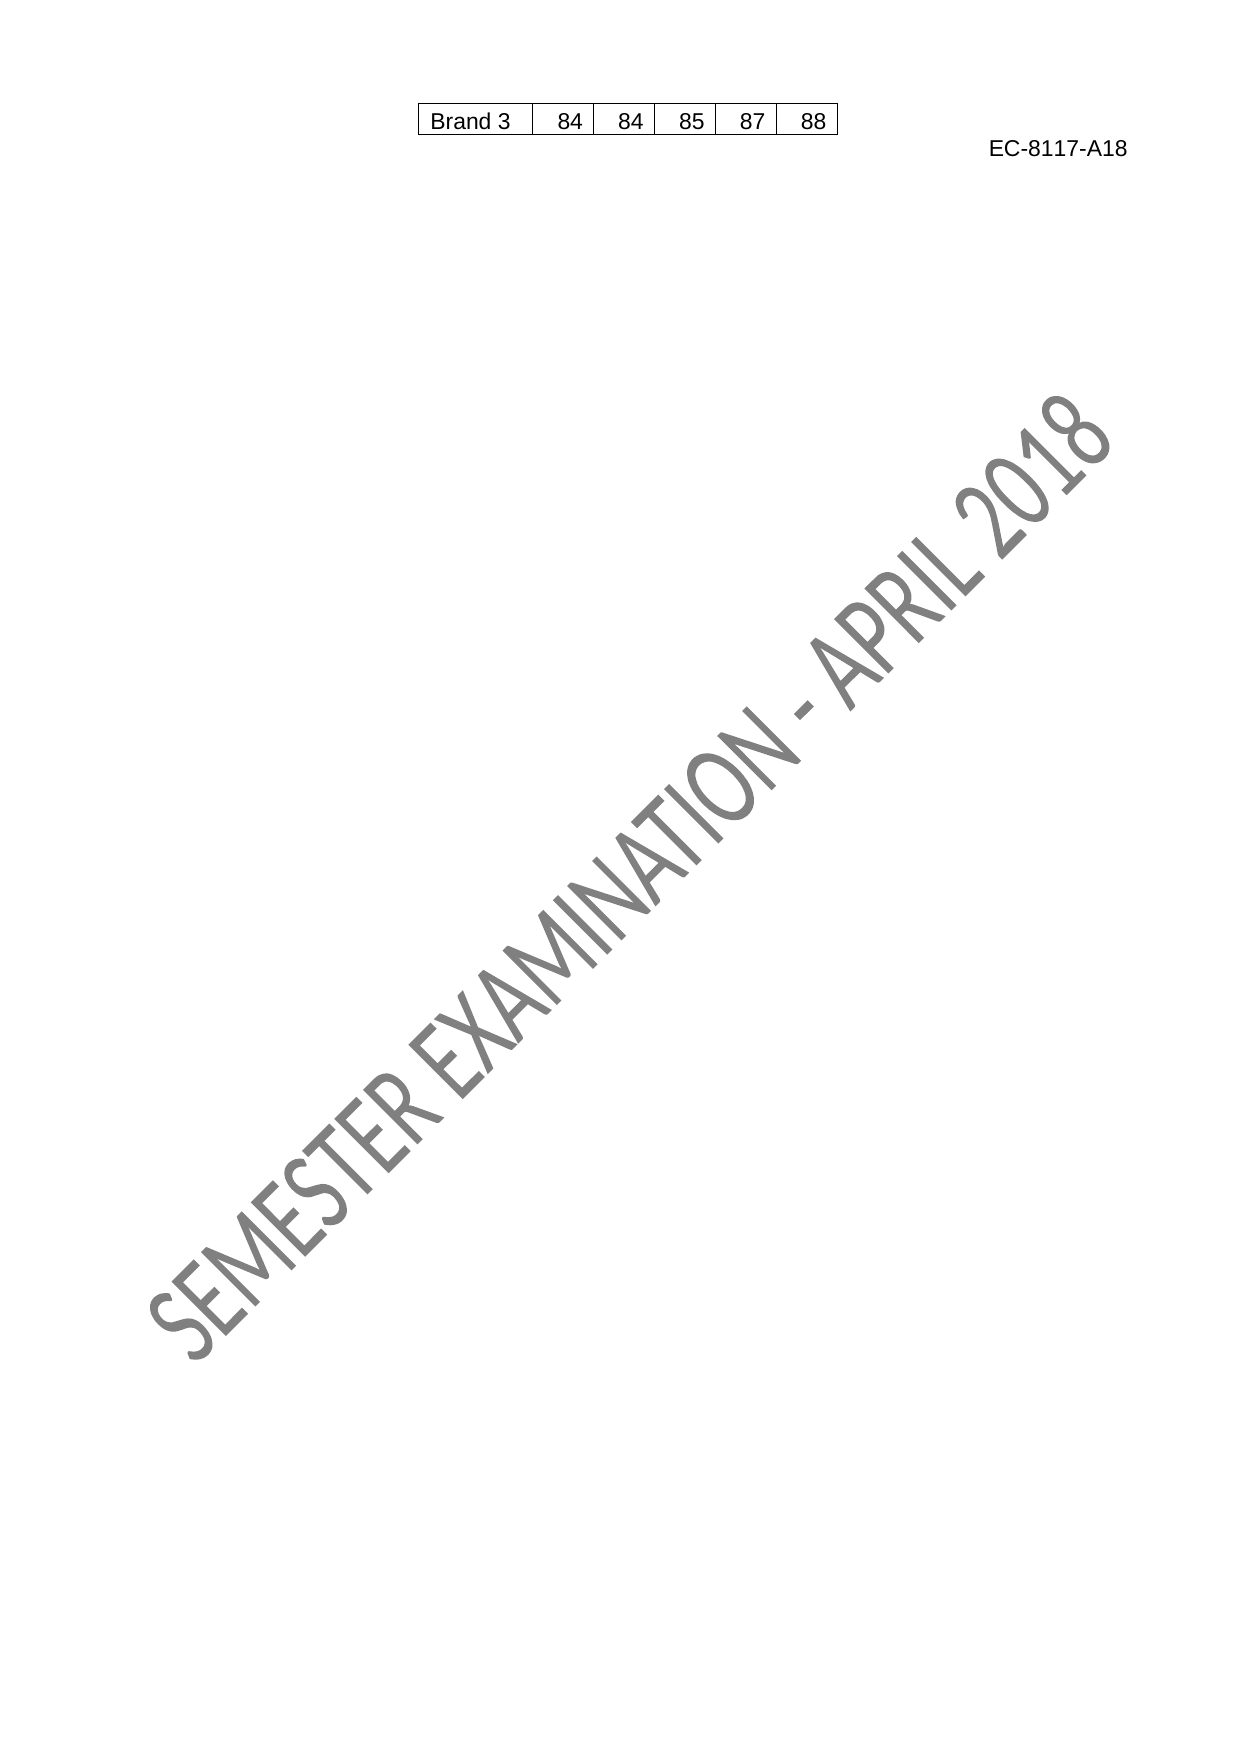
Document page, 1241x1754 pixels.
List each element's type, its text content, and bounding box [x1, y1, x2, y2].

table_cell 84 [594, 104, 654, 134]
table_cell Brand 3 [419, 104, 532, 134]
table_cell 87 [716, 104, 776, 134]
table_cell 85 [655, 104, 715, 134]
table_cell 84 [533, 104, 593, 134]
text EC-8117-A18 [122, 135, 1134, 162]
table_cell 88 [777, 104, 837, 134]
